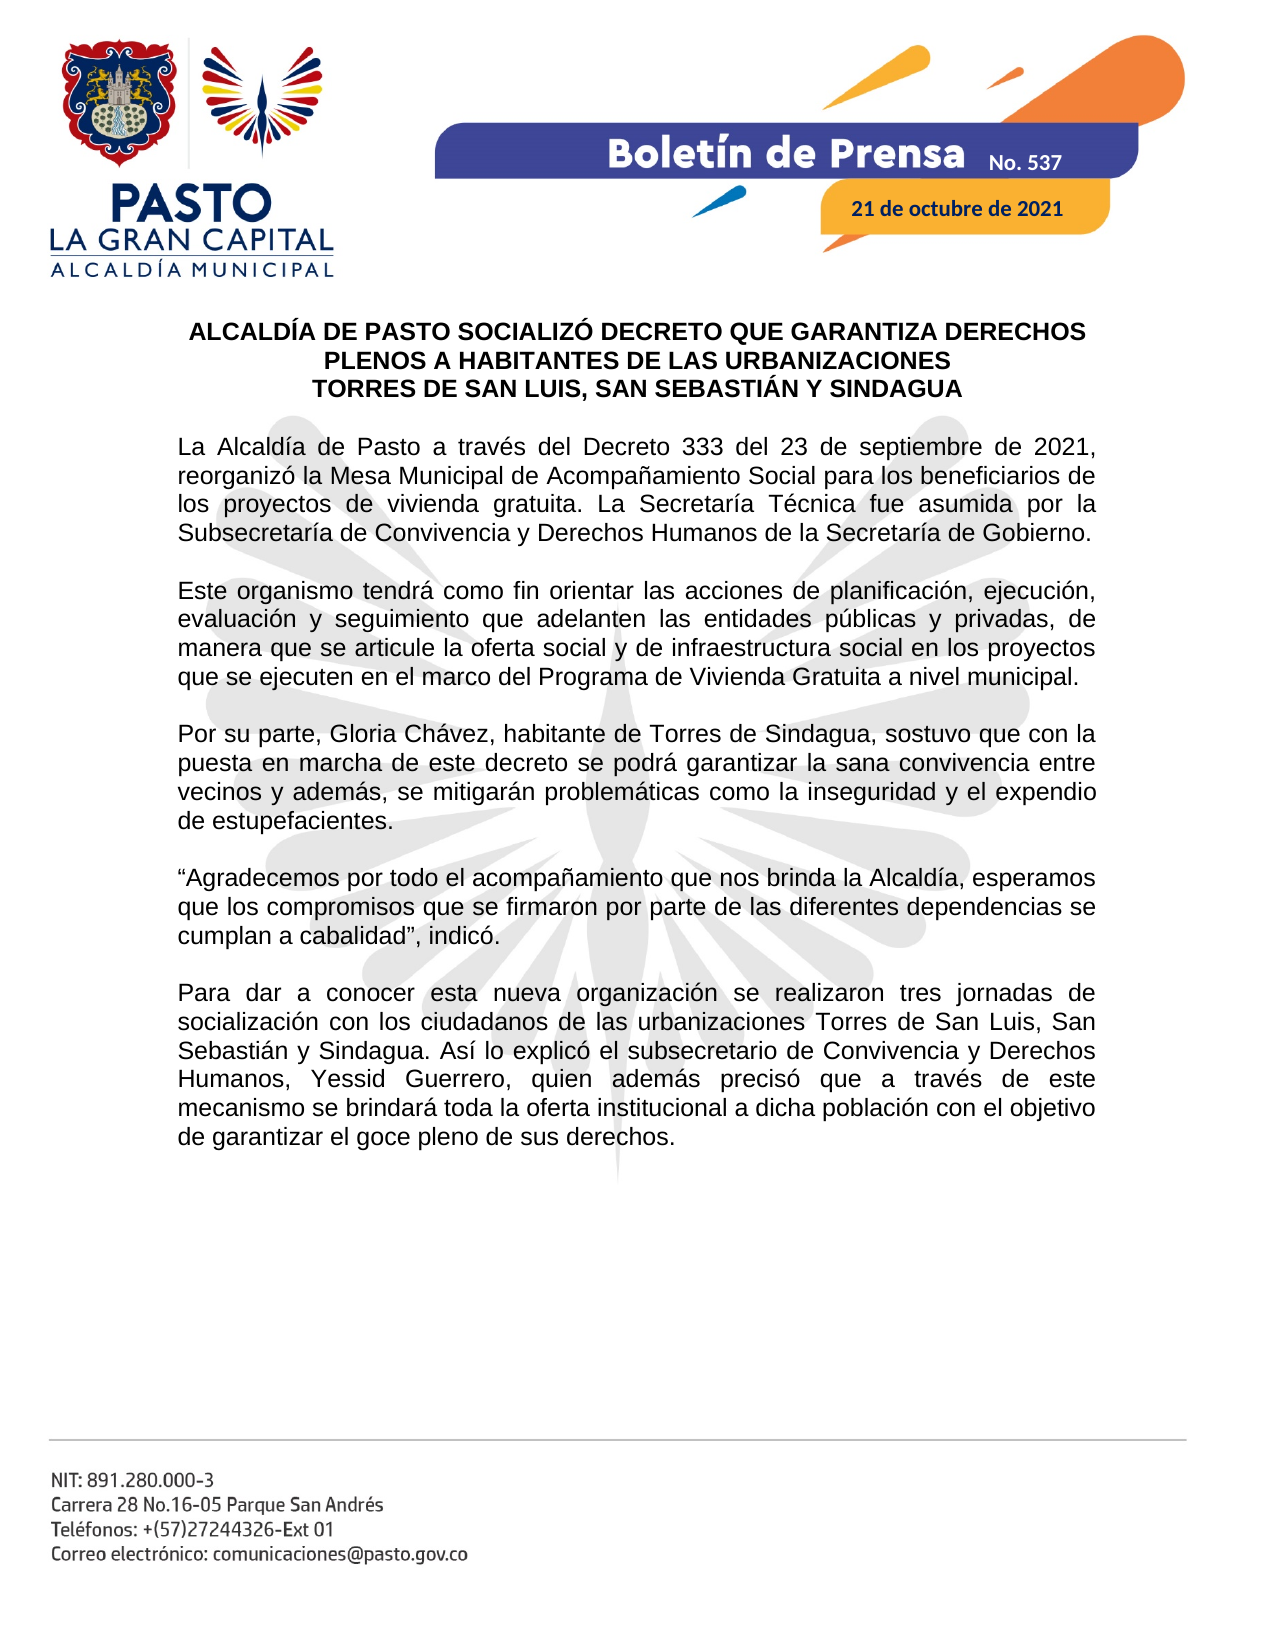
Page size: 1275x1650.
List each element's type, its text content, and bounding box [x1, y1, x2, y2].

text La Alcaldía de Pasto a través del Decreto 333 del 23 de septiembre de 2021, reorganizó la Mesa Municipal de Acompañamiento Social para los beneficiarios de los proyectos de vivienda gratuita. La Secretaría Técnica fue asumida por la Subsecretaría de Convivencia y Derechos Humanos de la Secretaría de Gobierno. [177, 432, 1098, 547]
text Este organismo tendrá como fin orientar las acciones de planificación, ejecución, evaluación y seguimiento que adelanten las entidades públicas y privadas, de manera que se articule la oferta social y de infraestructura social en los proyectos que se ejecuten en el marco del Programa de Vivienda Gratuita a nivel municipal. [177, 576, 1098, 691]
text Para dar a conocer esta nueva organización se realizaron tres jornadas de socialización con los ciudadanos de las urbanizaciones Torres de San Luis, San Sebastián y Sindagua. Así lo explicó el subsecretario de Convivencia y Derechos Humanos, Yessid Guerrero, quien además precisó que a través de este mecanismo se brindará toda la oferta institucional a dicha población con el objetivo de garantizar el goce pleno de sus derechos. [177, 978, 1098, 1151]
text “Agradecemos por todo el acompañamiento que nos brinda la Alcaldía, esperamos que los compromisos que se firmaron por parte de las diferentes dependencias se cumplan a cabalidad”, indicó. [177, 863, 1098, 949]
text Por su parte, Gloria Chávez, habitante de Torres de Sindagua, sostuvo que con la puesta en marcha de este decreto se podrá garantizar la sana convivencia entre vecinos y además, se mitigarán problemáticas como la inseguridad y el expendio de estupefacientes. [177, 719, 1098, 834]
text No. 537 [915, 148, 1098, 176]
text TORRES DE SAN LUIS, SAN SEBASTIÁN Y SINDAGUA [177, 374, 1098, 403]
text ALCALDÍA DE PASTO SOCIALIZÓ DECRETO QUE GARANTIZA DERECHOS PLENOS A HABITANTES DE LAS URBANIZACIONES [177, 317, 1098, 374]
picture [0, 0, 1275, 1650]
text 21 de octubre de 2021 [841, 194, 1098, 222]
